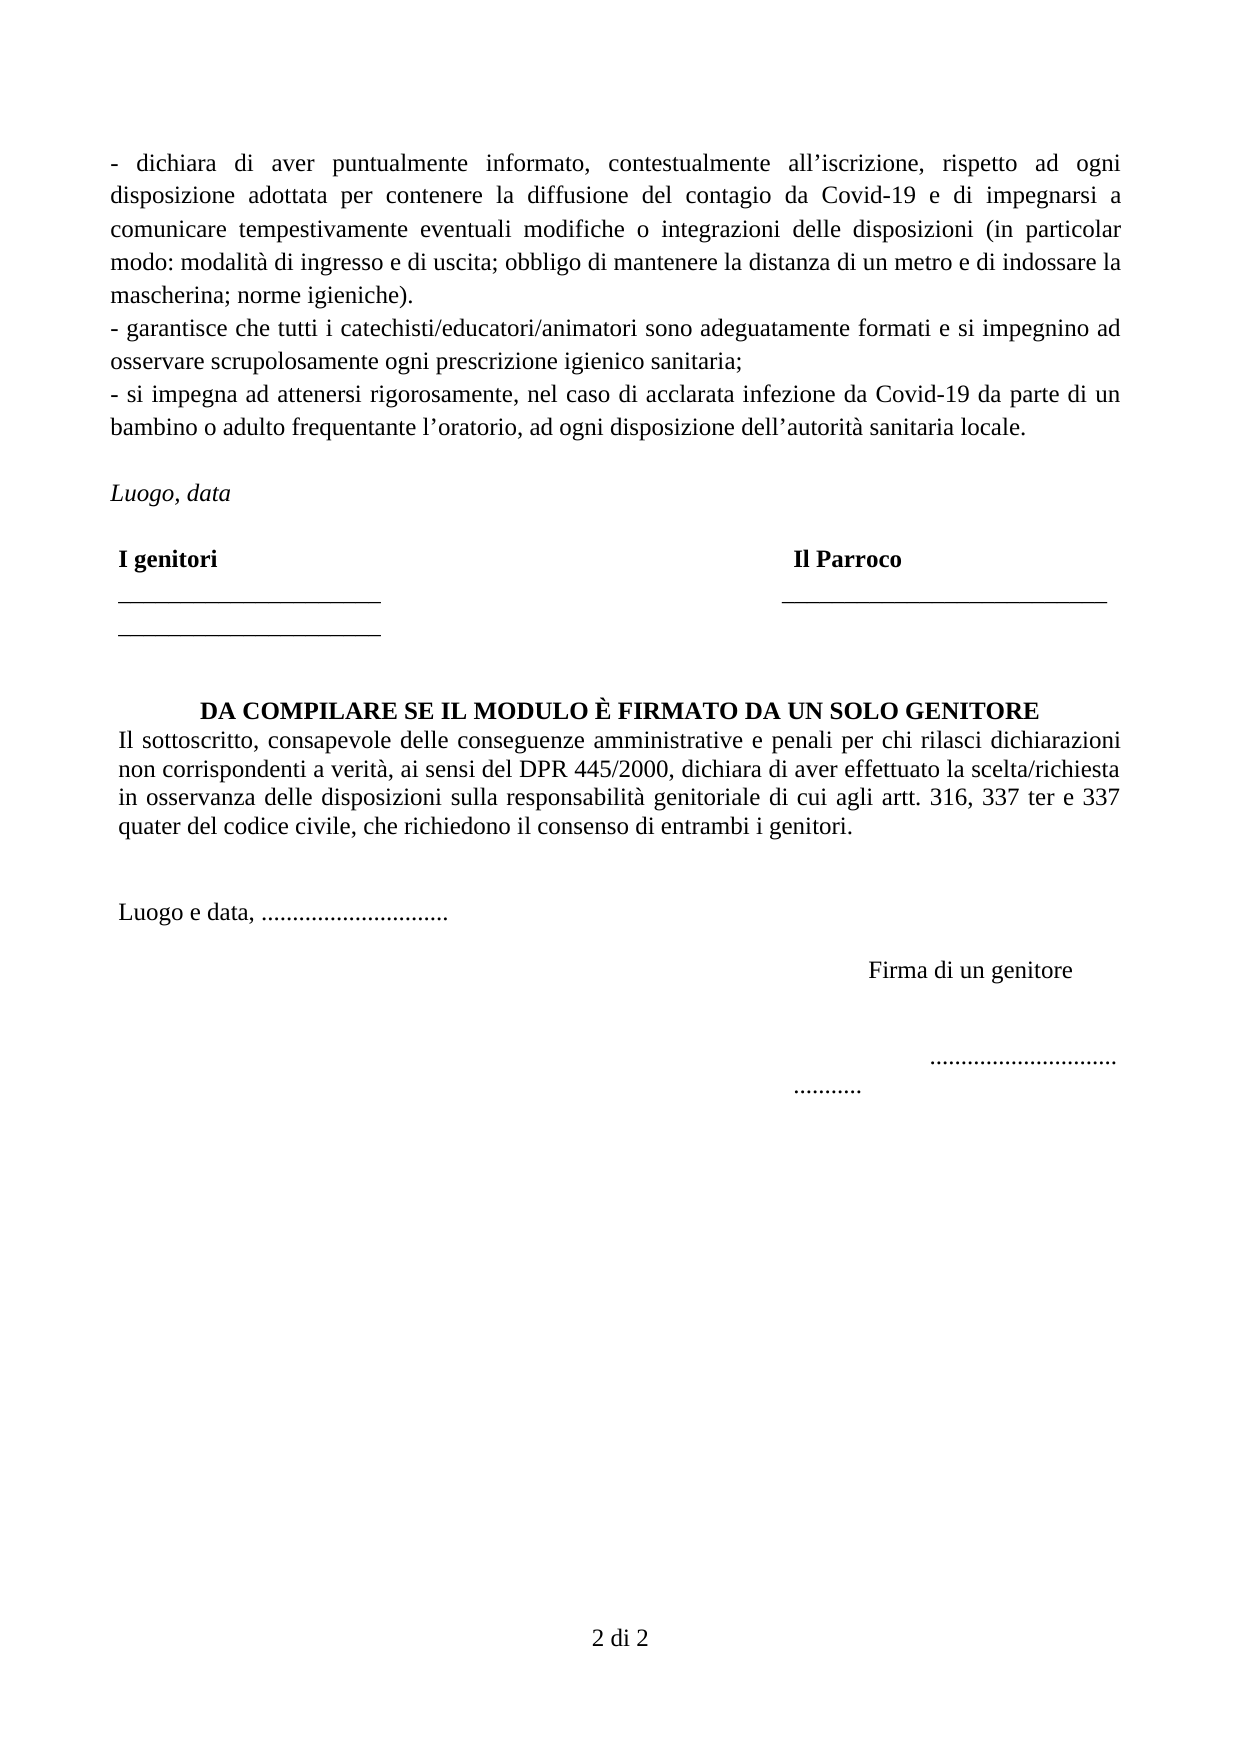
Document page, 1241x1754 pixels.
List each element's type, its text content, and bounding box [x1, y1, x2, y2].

text Luogo e data, .............................. [118, 897, 1122, 926]
text _____________________ __________________________ [118, 577, 1122, 606]
text - si impegna ad attenersi rigorosamente, nel caso di acclarata infezione da Covid-19 da parte di un bambino o adulto frequentante l’oratorio, ad ogni disposizione dell’autorità sanitaria locale. [110, 379, 1122, 441]
text _____________________ [118, 610, 1122, 639]
text Luogo, data [110, 478, 1122, 507]
text - garantisce che tutti i catechisti/educatori/animatori sono adeguatamente formati e si impegnino ad osservare scrupolosamente ogni prescrizione igienico sanitaria; [110, 313, 1122, 374]
text DA COMPILARE SE IL MODULO È FIRMATO DA UN SOLO GENITORE [118, 696, 1122, 725]
text I genitori Il Parroco [118, 544, 1122, 573]
text Il sottoscritto, consapevole delle conseguenze amministrative e penali per chi rilasci dichiarazioni non corrispondenti a verità, ai sensi del DPR 445/2000, dichiara di aver effettuato la scelta/richiesta in osservanza delle disposizioni sulla responsabilità genitoriale di cui agli artt. 316, 337 ter e 337 quater del codice civile, che richiedono il consenso di entrambi i genitori. [118, 725, 1122, 840]
text Firma di un genitore ......................................... [793, 955, 1122, 1099]
text - dichiara di aver puntualmente informato, contestualmente all’iscrizione, rispetto ad ogni disposizione adottata per contenere la diffusione del contagio da Covid-19 e di impegnarsi a comunicare tempestivamente eventuali modifiche o integrazioni delle disposizioni (in particolar modo: modalità di ingresso e di uscita; obbligo di mantenere la distanza di un metro e di indossare la mascherina; norme igieniche). [110, 148, 1122, 308]
